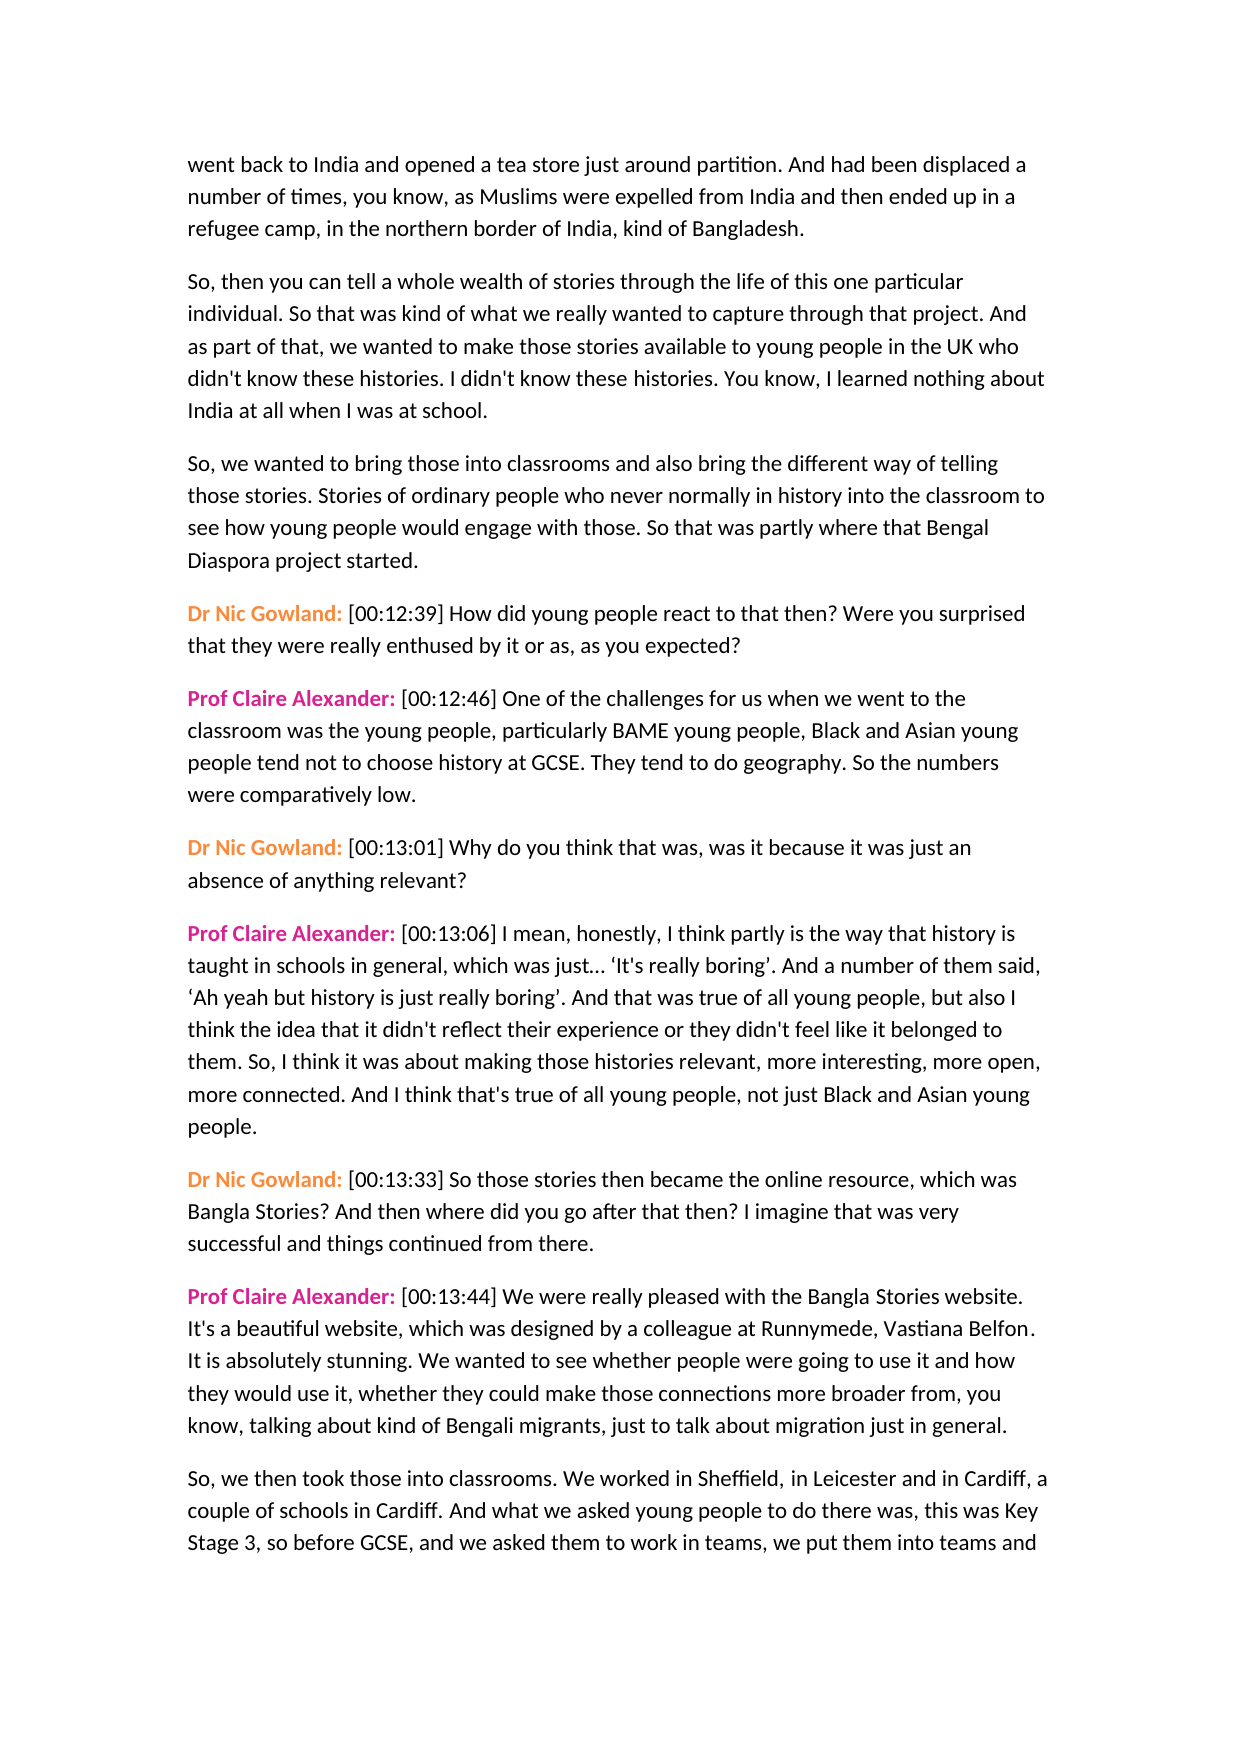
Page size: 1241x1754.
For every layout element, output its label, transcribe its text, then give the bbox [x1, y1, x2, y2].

text Dr Nic Gowland: [00:12:39] How did young people react to that then? Were you surprised that they were really enthused by it or as, as you expected? [187, 599, 1053, 659]
text Prof Claire Alexander: [00:12:46] One of the challenges for us when we went to the classroom was the young people, particularly BAME young people, Black and Asian young people tend not to choose history at GCSE. They tend to do geography. So the numbers were comparatively low. [187, 684, 1053, 808]
text Dr Nic Gowland: [00:13:33] So those stories then became the online resource, which was Bangla Stories? And then where did you go after that then? I imagine that was very successful and things continued from there. [187, 1165, 1053, 1257]
text So, we wanted to bring those into classrooms and also bring the different way of telling those stories. Stories of ordinary people who never normally in history into the classroom to see how young people would engage with those. So that was partly where that Bengal Diaspora project started. [187, 449, 1053, 574]
text Dr Nic Gowland: [00:13:01] Why do you think that was, was it because it was just an absence of anything relevant? [187, 833, 1053, 894]
text Prof Claire Alexander: [00:13:06] I mean, honestly, I think partly is the way that history is taught in schools in general, which was just… ‘It's really boring’. And a number of them said, ‘Ah yeah but history is just really boring’. And that was true of all young people, but also I think the idea that it didn't reflect their experience or they didn't feel like it belonged to them. So, I think it was about making those histories relevant, more interesting, more open, more connected. And I think that's true of all young people, not just Black and Asian young people. [187, 919, 1053, 1140]
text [187, 1464, 1053, 1556]
text So, then you can tell a whole wealth of stories through the life of this one particular individual. So that was kind of what we really wanted to capture through that project. And as part of that, we wanted to make those stories available to young people in the UK who didn't know these histories. I didn't know these histories. You know, I learned nothing about India at all when I was at school. [187, 267, 1053, 424]
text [187, 150, 1053, 242]
text Prof Claire Alexander: [00:13:44] We were really pleased with the Bangla Stories website. It's a beautiful website, which was designed by a colleague at Runnymede, Vastiana Belfon. It is absolutely stunning. We wanted to see whether people were going to use it and how they would use it, whether they could make those connections more broader from, you know, talking about kind of Bengali migrants, just to talk about migration just in general. [187, 1282, 1053, 1439]
